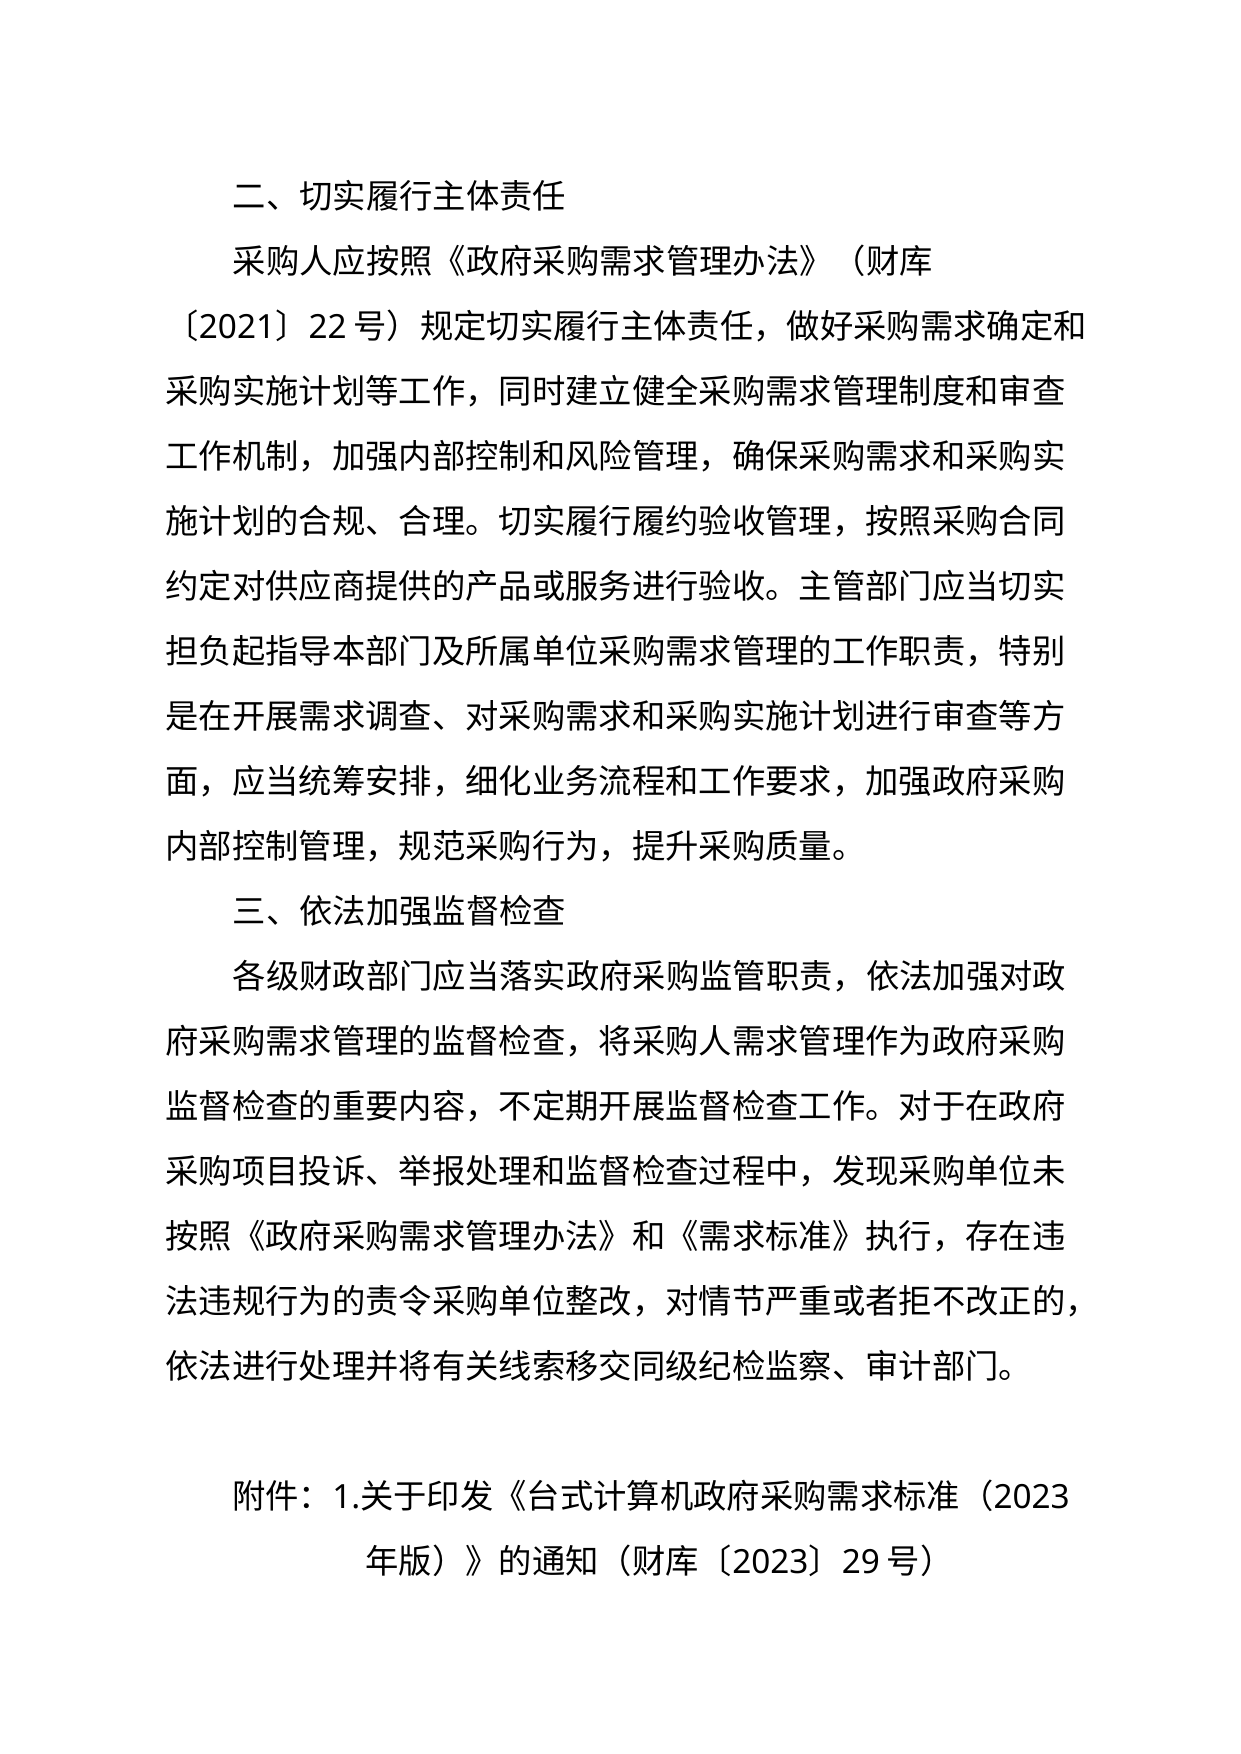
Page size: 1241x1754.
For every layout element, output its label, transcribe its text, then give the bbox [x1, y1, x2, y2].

text 附件：1.关于印发《台式计算机政府采购需求标准（2023 [165, 1462, 1087, 1527]
text 二、切实履行主体责任 [165, 162, 1087, 227]
text 三、依法加强监督检查 [165, 877, 1087, 942]
text 各级财政部门应当落实政府采购监管职责，依法加强对政府采购需求管理的监督检查，将采购人需求管理作为政府采购监督检查的重要内容，不定期开展监督检查工作。对于在政府采购项目投诉、举报处理和监督检查过程中，发现采购单位未按照《政府采购需求管理办法》和《需求标准》执行，存在违法违规行为的责令采购单位整改，对情节严重或者拒不改正的，依法进行处理并将有关线索移交同级纪检监察、审计部门。 [165, 942, 1087, 1397]
text 采购人应按照《政府采购需求管理办法》（财库〔2021〕22号）规定切实履行主体责任，做好采购需求确定和采购实施计划等工作，同时建立健全采购需求管理制度和审查工作机制，加强内部控制和风险管理，确保采购需求和采购实施计划的合规、合理。切实履行履约验收管理，按照采购合同约定对供应商提供的产品或服务进行验收。主管部门应当切实担负起指导本部门及所属单位采购需求管理的工作职责，特别是在开展需求调查、对采购需求和采购实施计划进行审查等方面，应当统筹安排，细化业务流程和工作要求，加强政府采购内部控制管理，规范采购行为，提升采购质量。 [165, 227, 1087, 877]
text 年版）》的通知（财库〔2023〕29号） [165, 1527, 1087, 1592]
